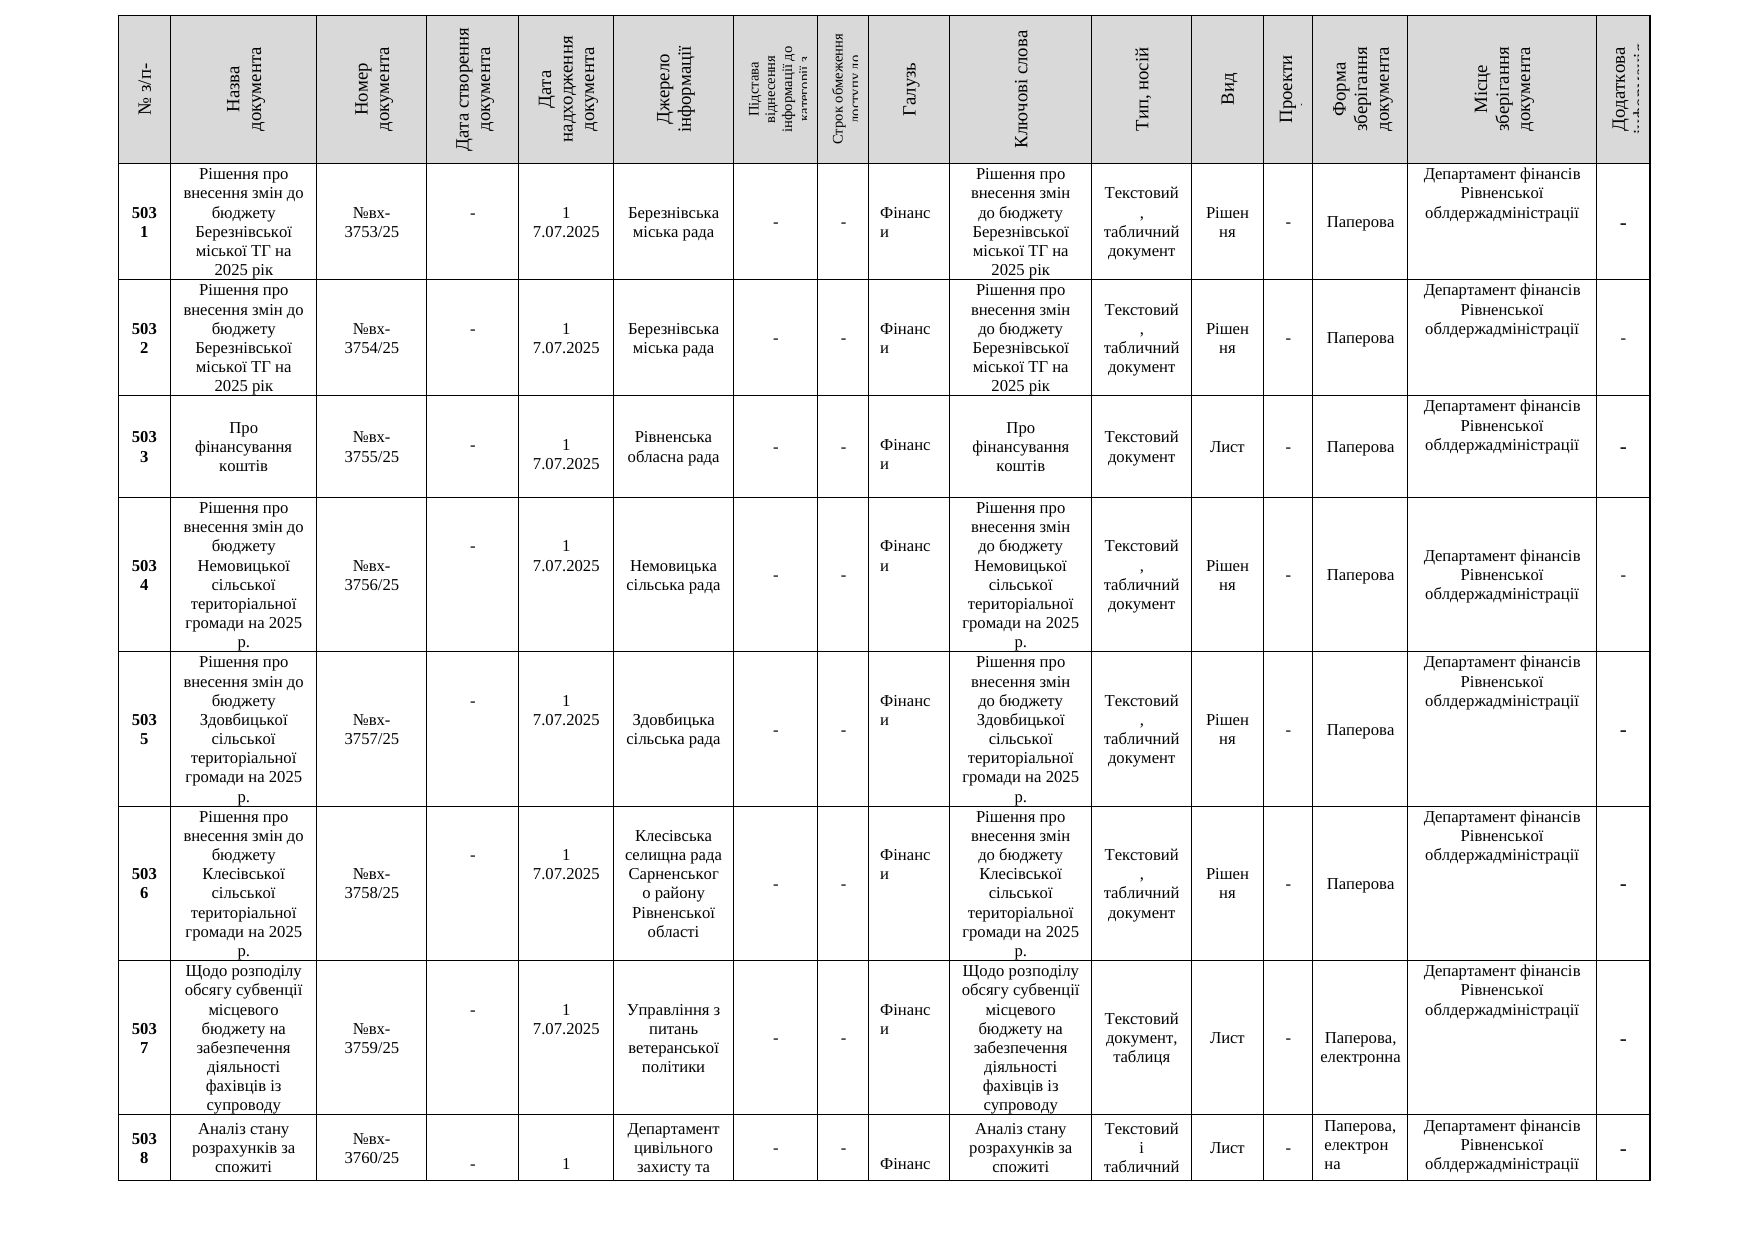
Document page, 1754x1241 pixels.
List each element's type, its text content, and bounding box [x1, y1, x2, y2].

table_cell Рішення про внесення змін до бюджету Березнівської міської ТГ на 2025 рік [950, 164, 1091, 279]
table_cell Управління з питань ветеранської політики [614, 961, 733, 1114]
table_cell Текстовий, табличний документ [1092, 652, 1191, 806]
table_cell - [427, 164, 518, 279]
table_cell 5035 [119, 652, 170, 806]
table_cell - [734, 498, 817, 651]
table_cell 5031 [119, 164, 170, 279]
table_cell Рішення про внесення змін до бюджету Здовбицької сільської територіальної громади на 2025 р. [171, 652, 316, 806]
table_cell Текстовий, табличний документ [1092, 280, 1191, 395]
table_header Дата надходження документа [519, 16, 613, 163]
table_cell №вх-3757/25 [317, 652, 426, 806]
table_cell 17.07.2025 [519, 164, 613, 279]
table_cell Лист [1192, 396, 1263, 497]
table_cell Паперова [1313, 396, 1407, 497]
table_cell Рішення про внесення змін до бюджету Здовбицької сільської територіальної громади на 2025 р. [950, 652, 1091, 806]
table_cell №вх-3758/25 [317, 807, 426, 960]
table_cell - [1264, 280, 1312, 395]
table_cell 5036 [119, 807, 170, 960]
table_cell Фінанси [869, 807, 949, 960]
table_cell - [818, 498, 868, 651]
table_cell Аналіз стану розрахунків за спожиті енергоносії [950, 1115, 1091, 1180]
table_cell Здовбицька сільська рада [614, 652, 733, 806]
table_cell Аналіз стану розрахунків за спожиті енергоносії [171, 1115, 316, 1180]
table_cell №вх-3756/25 [317, 498, 426, 651]
table_cell Текстовий документ, таблиця [1092, 961, 1191, 1114]
table_header № з/п- [119, 16, 170, 163]
table_cell 5034 [119, 498, 170, 651]
table_header Ключові слова [950, 16, 1091, 163]
table_cell - [734, 280, 817, 395]
table_header Дата створення документа [427, 16, 518, 163]
table_cell Про фінансування коштів [950, 396, 1091, 497]
table_cell Рішення [1192, 164, 1263, 279]
table_cell - [1597, 280, 1649, 395]
table_cell Паперова [1313, 280, 1407, 395]
table_cell - [734, 961, 817, 1114]
table_cell Рішення [1192, 807, 1263, 960]
table_cell - [1597, 1115, 1649, 1180]
table_cell Фінанси [869, 961, 949, 1114]
table_cell Фінанси [869, 396, 949, 497]
table_cell 17.07.2025 [519, 961, 613, 1114]
table_cell - [1597, 498, 1649, 651]
table_header Номер документа [317, 16, 426, 163]
table_cell - [734, 652, 817, 806]
table_cell - [1264, 961, 1312, 1114]
table_cell Немовицька сільська рада [614, 498, 733, 651]
table_cell Паперова, електронна [1313, 1115, 1407, 1180]
table_header Тип, носій [1092, 16, 1191, 163]
table_header Галузь [869, 16, 949, 163]
table_header Додаткова інформація [1597, 16, 1649, 163]
table_header Джерело інформації [614, 16, 733, 163]
table_cell Департамент фінансів Рівненської облдержадміністрації [1408, 396, 1596, 497]
table_cell Фінанси [869, 280, 949, 395]
table_cell Щодо розподілу обсягу субвенції місцевого бюджету на забезпечення діяльності фахівців із супроводу [171, 961, 316, 1114]
table_cell - [427, 807, 518, 960]
table_cell - [734, 807, 817, 960]
table_cell 17.07.2025 [519, 280, 613, 395]
table_cell - [1264, 164, 1312, 279]
table_cell №вх-3759/25 [317, 961, 426, 1114]
table_cell 17.07.2025 [519, 498, 613, 651]
table_cell Департамент фінансів Рівненської облдержадміністрації [1408, 807, 1596, 960]
table_cell - [1597, 396, 1649, 497]
table_cell Департамент фінансів Рівненської облдержадміністрації [1408, 498, 1596, 651]
table_cell - [1597, 961, 1649, 1114]
table_cell - [1264, 1115, 1312, 1180]
table_cell - [427, 498, 518, 651]
table_cell - [818, 280, 868, 395]
table_cell - [818, 652, 868, 806]
table_cell Фінанси [869, 164, 949, 279]
table_cell Рівненська обласна рада [614, 396, 733, 497]
table_cell 5033 [119, 396, 170, 497]
table_cell - [734, 396, 817, 497]
table_cell - [1264, 652, 1312, 806]
table_cell - [818, 1115, 868, 1180]
table_cell Фінанси [869, 498, 949, 651]
table_cell Паперова [1313, 807, 1407, 960]
table_cell - [1597, 807, 1649, 960]
table_cell 5038 [119, 1115, 170, 1180]
table_cell Березнівська міська рада [614, 164, 733, 279]
table_cell 5037 [119, 961, 170, 1114]
table_cell 17.07.2025 [519, 807, 613, 960]
table_cell Департамент фінансів Рівненської облдержадміністрації [1408, 164, 1596, 279]
table_cell Рішення про внесення змін до бюджету Клесівської сільської територіальної громади на 2025 р. [171, 807, 316, 960]
table_cell Лист [1192, 1115, 1263, 1180]
table_header Строк обмеження доступу до інформації [818, 16, 868, 163]
table_cell 17.07.2025 [519, 1115, 613, 1180]
table_cell Текстовий, табличний документ [1092, 807, 1191, 960]
table_cell Рішення [1192, 498, 1263, 651]
table_cell 17.07.2025 [519, 652, 613, 806]
table_cell Текстовий документ [1092, 396, 1191, 497]
table_cell Лист [1192, 961, 1263, 1114]
table_cell - [427, 961, 518, 1114]
table_cell - [818, 164, 868, 279]
table_cell Рішення про внесення змін до бюджету Немовицької сільської територіальної громади на 2025 р. [171, 498, 316, 651]
table_cell - [1264, 498, 1312, 651]
table_cell Березнівська міська рада [614, 280, 733, 395]
table_cell 17.07.2025 [519, 396, 613, 497]
table_cell Рішення [1192, 652, 1263, 806]
table_cell Текстовий, табличний документ [1092, 164, 1191, 279]
table_cell - [1264, 807, 1312, 960]
table_cell - [1597, 652, 1649, 806]
table_cell Рішення про внесення змін до бюджету Березнівської міської ТГ на 2025 рік [171, 280, 316, 395]
table_cell Про фінансування коштів [171, 396, 316, 497]
table_cell - [818, 961, 868, 1114]
table_cell Паперова, електронна [1313, 961, 1407, 1114]
table_cell Паперова [1313, 164, 1407, 279]
table_cell Фінанси [869, 652, 949, 806]
table_header Назва документа [171, 16, 316, 163]
table_cell №вх-3754/25 [317, 280, 426, 395]
table_cell - [818, 396, 868, 497]
table_cell - [734, 164, 817, 279]
table_cell Департамент фінансів Рівненської облдержадміністрації [1408, 280, 1596, 395]
table_cell №вх-3755/25 [317, 396, 426, 497]
table_header Проекти рішень [1264, 16, 1312, 163]
table_cell №вх-3760/25 [317, 1115, 426, 1180]
table_cell - [427, 396, 518, 497]
table_cell Департамент цивільного захисту та охорони здоров’я населення [614, 1115, 733, 1180]
table_cell Рішення [1192, 280, 1263, 395]
table_cell Текстовий і табличний документ [1092, 1115, 1191, 1180]
table_cell - [427, 1115, 518, 1180]
table_cell Паперова [1313, 498, 1407, 651]
table_cell - [427, 280, 518, 395]
table_cell 5032 [119, 280, 170, 395]
table_cell Щодо розподілу обсягу субвенції місцевого бюджету на забезпечення діяльності фахівців із супроводу [950, 961, 1091, 1114]
table_cell Рішення про внесення змін до бюджету Березнівської міської ТГ на 2025 рік [171, 164, 316, 279]
table_header Місце зберігання документа [1408, 16, 1596, 163]
table_cell Фінанси [869, 1115, 949, 1180]
table_cell Департамент фінансів Рівненської облдержадміністрації [1408, 961, 1596, 1114]
table_cell Текстовий, табличний документ [1092, 498, 1191, 651]
table_cell Паперова [1313, 652, 1407, 806]
table_cell Департамент фінансів Рівненської облдержадміністрації [1408, 652, 1596, 806]
table_cell Рішення про внесення змін до бюджету Клесівської сільської територіальної громади на 2025 р. [950, 807, 1091, 960]
table_cell - [427, 652, 518, 806]
table_header Підстава віднесення інформації до категорії з обмеженим доступом [734, 16, 817, 163]
table_cell - [818, 807, 868, 960]
table_header Вид [1192, 16, 1263, 163]
table_cell Рішення про внесення змін до бюджету Березнівської міської ТГ на 2025 рік [950, 280, 1091, 395]
table_cell - [734, 1115, 817, 1180]
table_cell Департамент фінансів Рівненської облдержадміністрації [1408, 1115, 1596, 1180]
table_cell - [1264, 396, 1312, 497]
table_header Форма зберігання документа [1313, 16, 1407, 163]
table_cell №вх-3753/25 [317, 164, 426, 279]
table_cell Клесівська селищна рада Сарненського району Рівненської області [614, 807, 733, 960]
table_cell Рішення про внесення змін до бюджету Немовицької сільської територіальної громади на 2025 р. [950, 498, 1091, 651]
table_cell - [1597, 164, 1649, 279]
